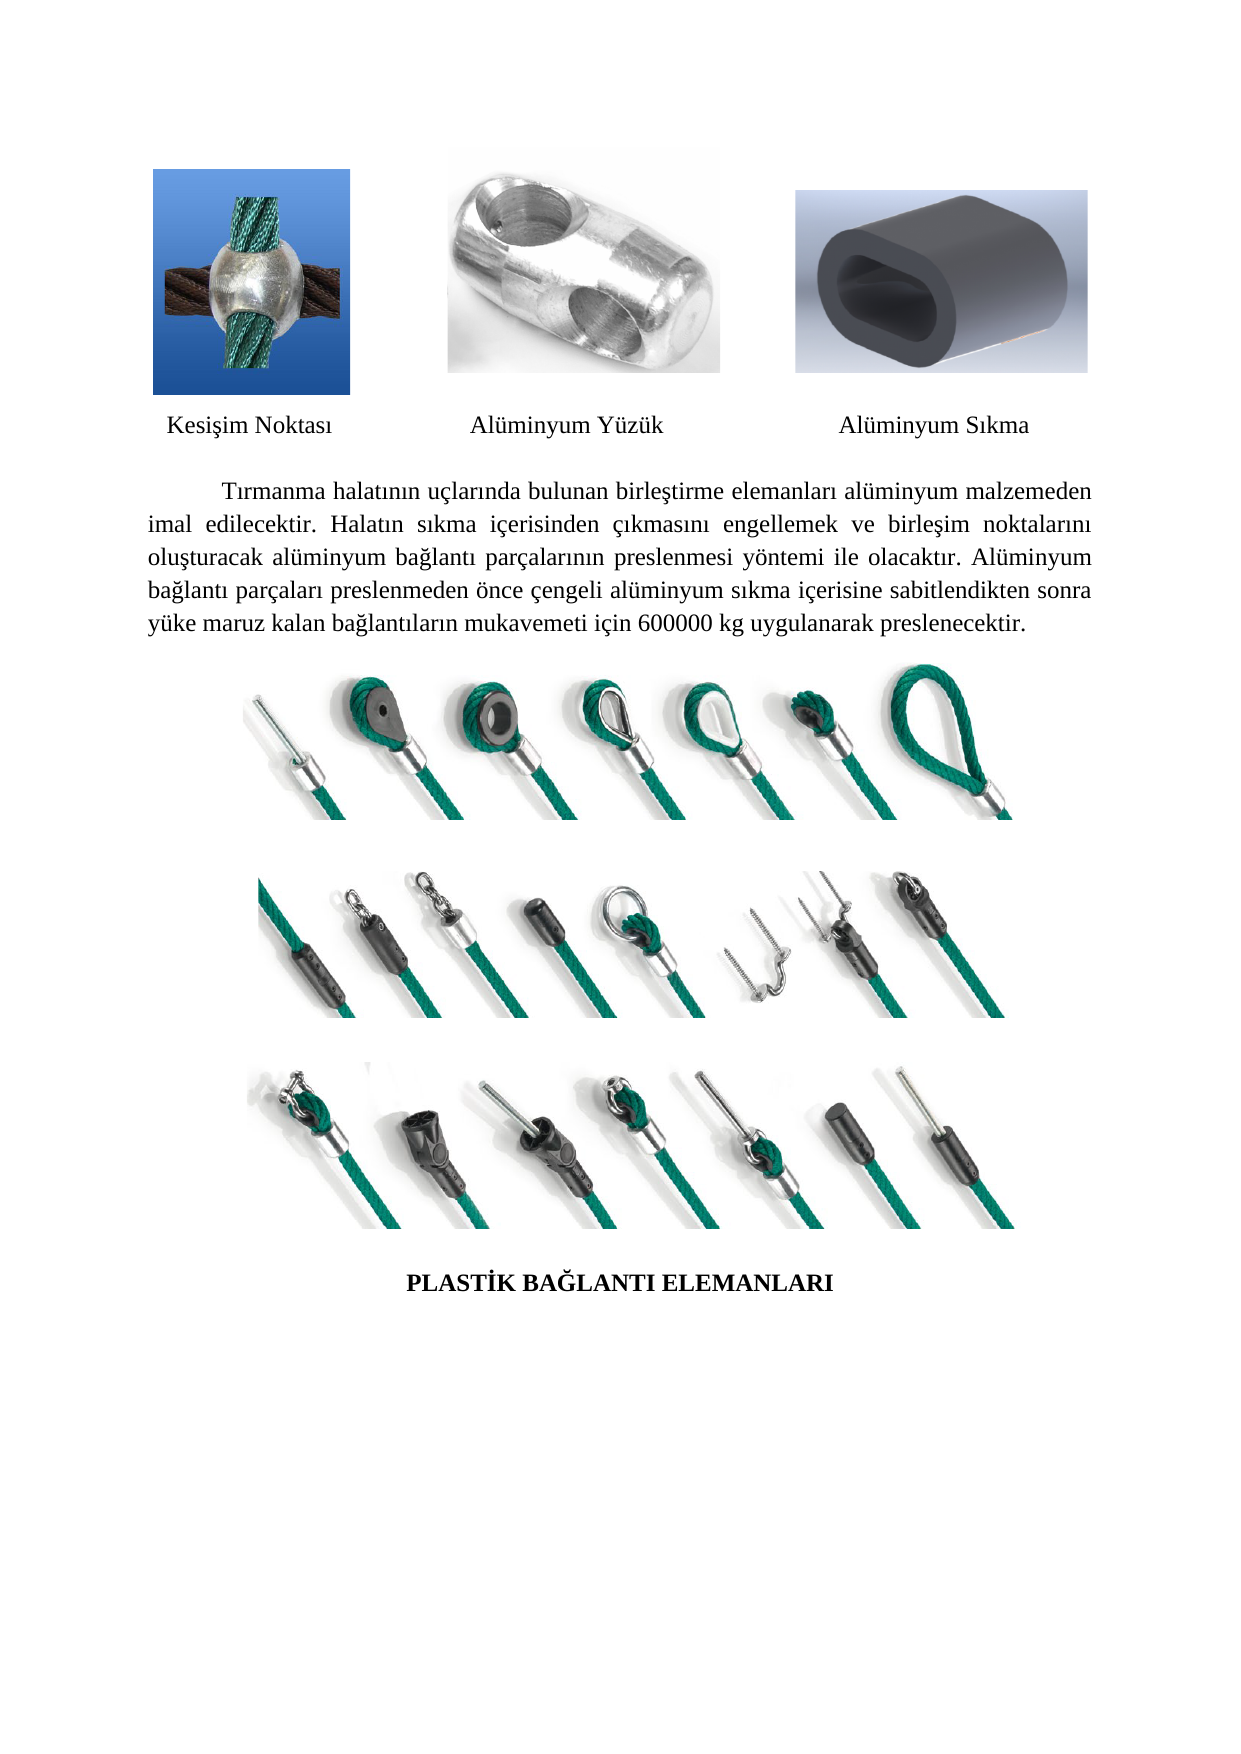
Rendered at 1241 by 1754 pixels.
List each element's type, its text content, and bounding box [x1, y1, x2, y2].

picture [242, 662, 1025, 820]
picture [258, 871, 1009, 1018]
text PLASTİK BAĞLANTI ELEMANLARI [148, 1268, 1093, 1297]
picture [246, 1062, 1021, 1229]
text Tırmanma halatının uçlarında bulunan birleştirme elemanları alüminyum malzemeden imal edilecektir. Halatın sıkma içerisinden çıkmasını engellemek ve birleşim noktalarını oluşturacak alüminyum bağlantı parçalarının preslenmesi yöntemi ile olacaktır. Alüminyum bağlantı parçaları preslenmeden önce çengeli alüminyum sıkma içerisine sabitlendikten sonra yüke maruz kalan bağlantıların mukavemeti için 600000 kg uygulanarak preslenecektir. [148, 476, 1093, 637]
picture [795, 190, 1088, 373]
text Kesişim Noktası Alüminyum Yüzük Alüminyum Sıkma [148, 410, 1093, 439]
